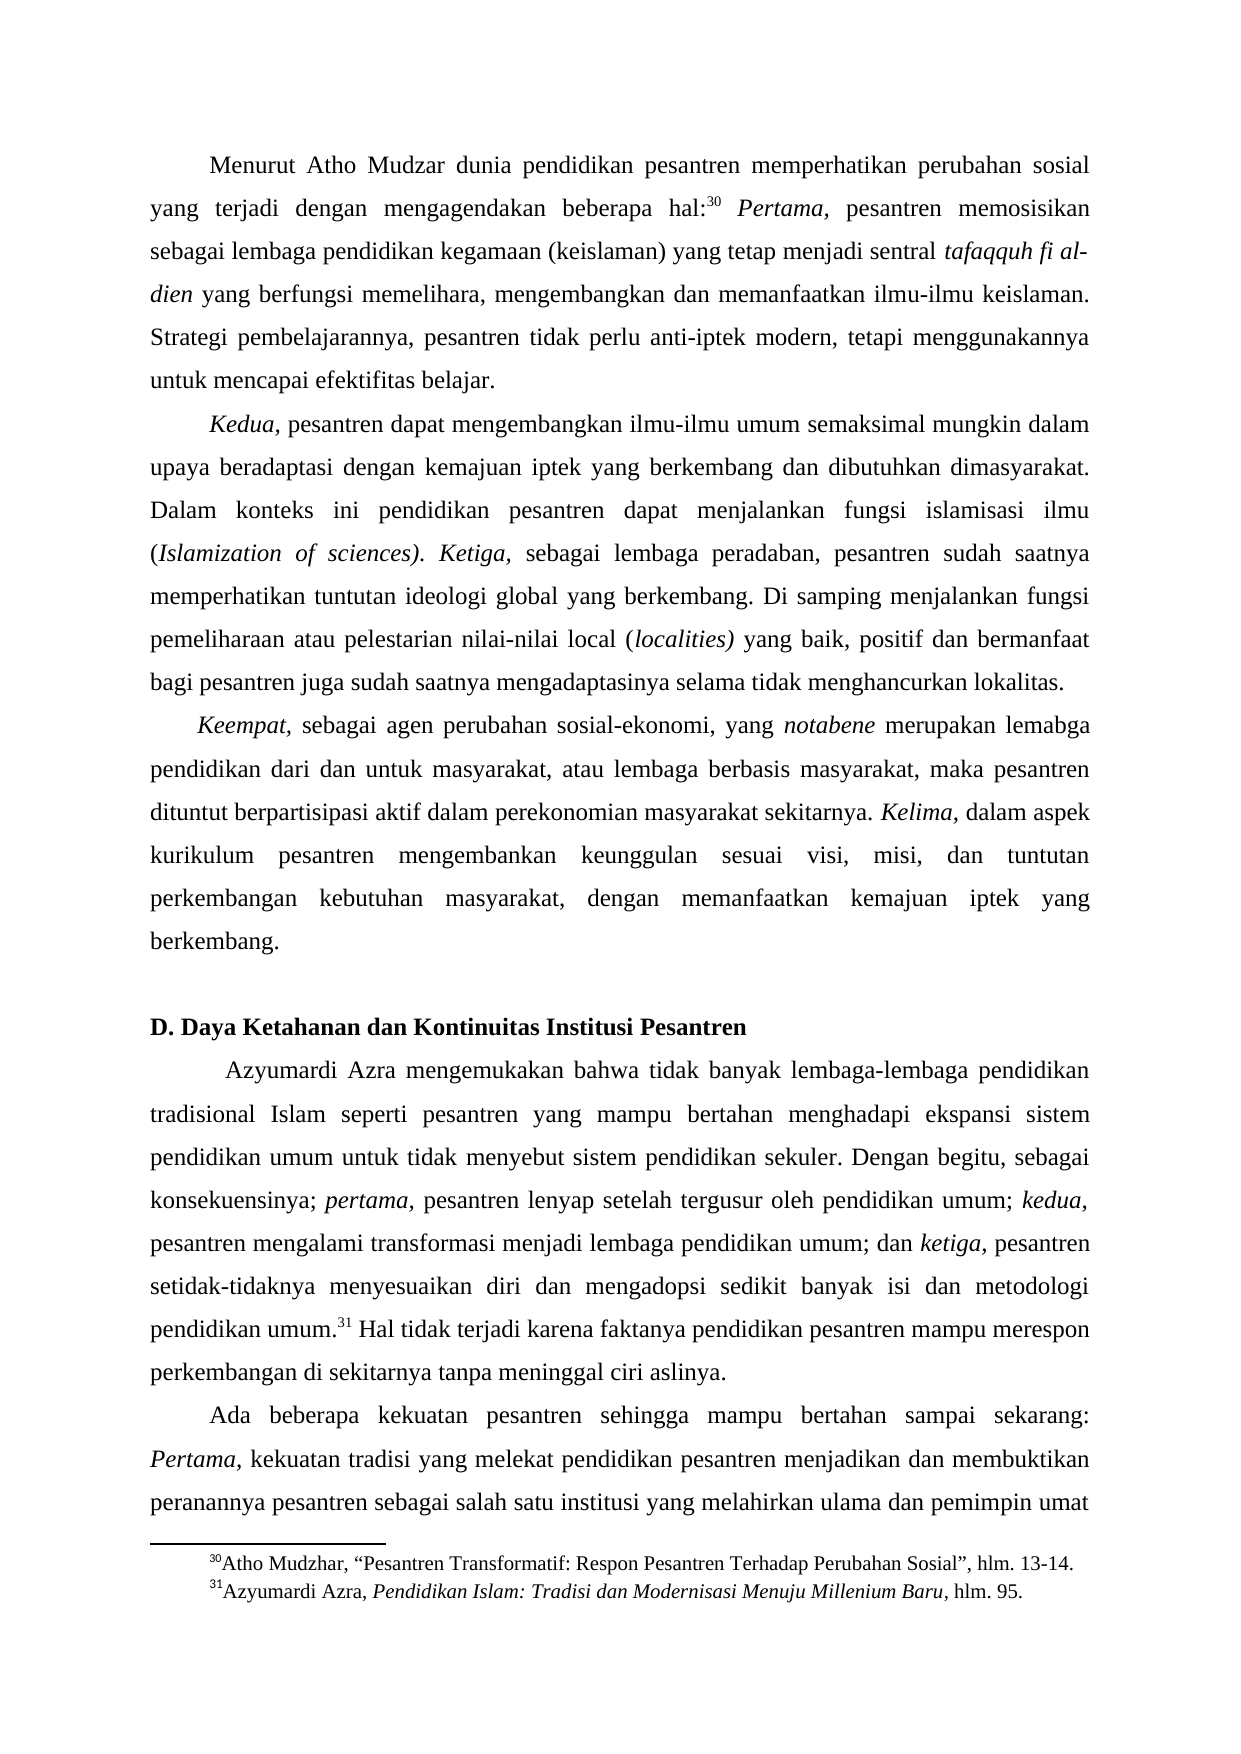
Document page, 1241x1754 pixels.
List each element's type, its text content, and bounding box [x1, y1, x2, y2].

text D. Daya Ketahanan dan Kontinuitas Institusi Pesantren [150, 1012, 1090, 1041]
text Keempat, sebagai agen perubahan sosial-ekonomi, yang notabene merupakan lemabga pendidikan dari dan untuk masyarakat, atau lembaga berbasis masyarakat, maka pesantren dituntut berpartisipasi aktif dalam perekonomian masyarakat sekitarnya. Kelima, dalam aspek kurikulum pesantren mengembankan keunggulan sesuai visi, misi, dan tuntutan perkembangan kebutuhan masyarakat, dengan memanfaatkan kemajuan iptek yang berkembang. [150, 711, 1090, 955]
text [150, 1401, 1090, 1516]
text Menurut Atho Mudzar dunia pendidikan pesantren memperhatikan perubahan sosial yang terjadi dengan mengagendakan beberapa hal: Pertama, pesantren memosisikan sebagai lembaga pendidikan kegamaan (keislaman) yang tetap menjadi sentral tafaqquh fi al-dien yang berfungsi memelihara, mengembangkan dan memanfaatkan ilmu-ilmu keislaman. Strategi pembelajarannya, pesantren tidak perlu anti-iptek modern, tetapi menggunakannya untuk mencapai efektifitas belajar. [150, 150, 1090, 394]
text Kedua, pesantren dapat mengembangkan ilmu-ilmu umum semaksimal mungkin dalam upaya beradaptasi dengan kemajuan iptek yang berkembang dan dibutuhkan dimasyarakat. Dalam konteks ini pendidikan pesantren dapat menjalankan fungsi islamisasi ilmu (Islamization of sciences). Ketiga, sebagai lembaga peradaban, pesantren sudah saatnya memperhatikan tuntutan ideologi global yang berkembang. Di samping menjalankan fungsi pemeliharaan atau pelestarian nilai-nilai local (localities) yang baik, positif dan bermanfaat bagi pesantren juga sudah saatnya mengadaptasinya selama tidak menghancurkan lokalitas. [150, 409, 1090, 696]
text Azyumardi Azra mengemukakan bahwa tidak banyak lembaga-lembaga pendidikan tradisional Islam seperti pesantren yang mampu bertahan menghadapi ekspansi sistem pendidikan umum untuk tidak menyebut sistem pendidikan sekuler. Dengan begitu, sebagai konsekuensinya; pertama, pesantren lenyap setelah tergusur oleh pendidikan umum; kedua, pesantren mengalami transformasi menjadi lembaga pendidikan umum; dan ketiga, pesantren setidak-tidaknya menyesuaikan diri dan mengadopsi sedikit banyak isi dan metodologi pendidikan umum. Hal tidak terjadi karena faktanya pendidikan pesantren mampu merespon perkembangan di sekitarnya tanpa meninggal ciri aslinya. [150, 1056, 1090, 1386]
